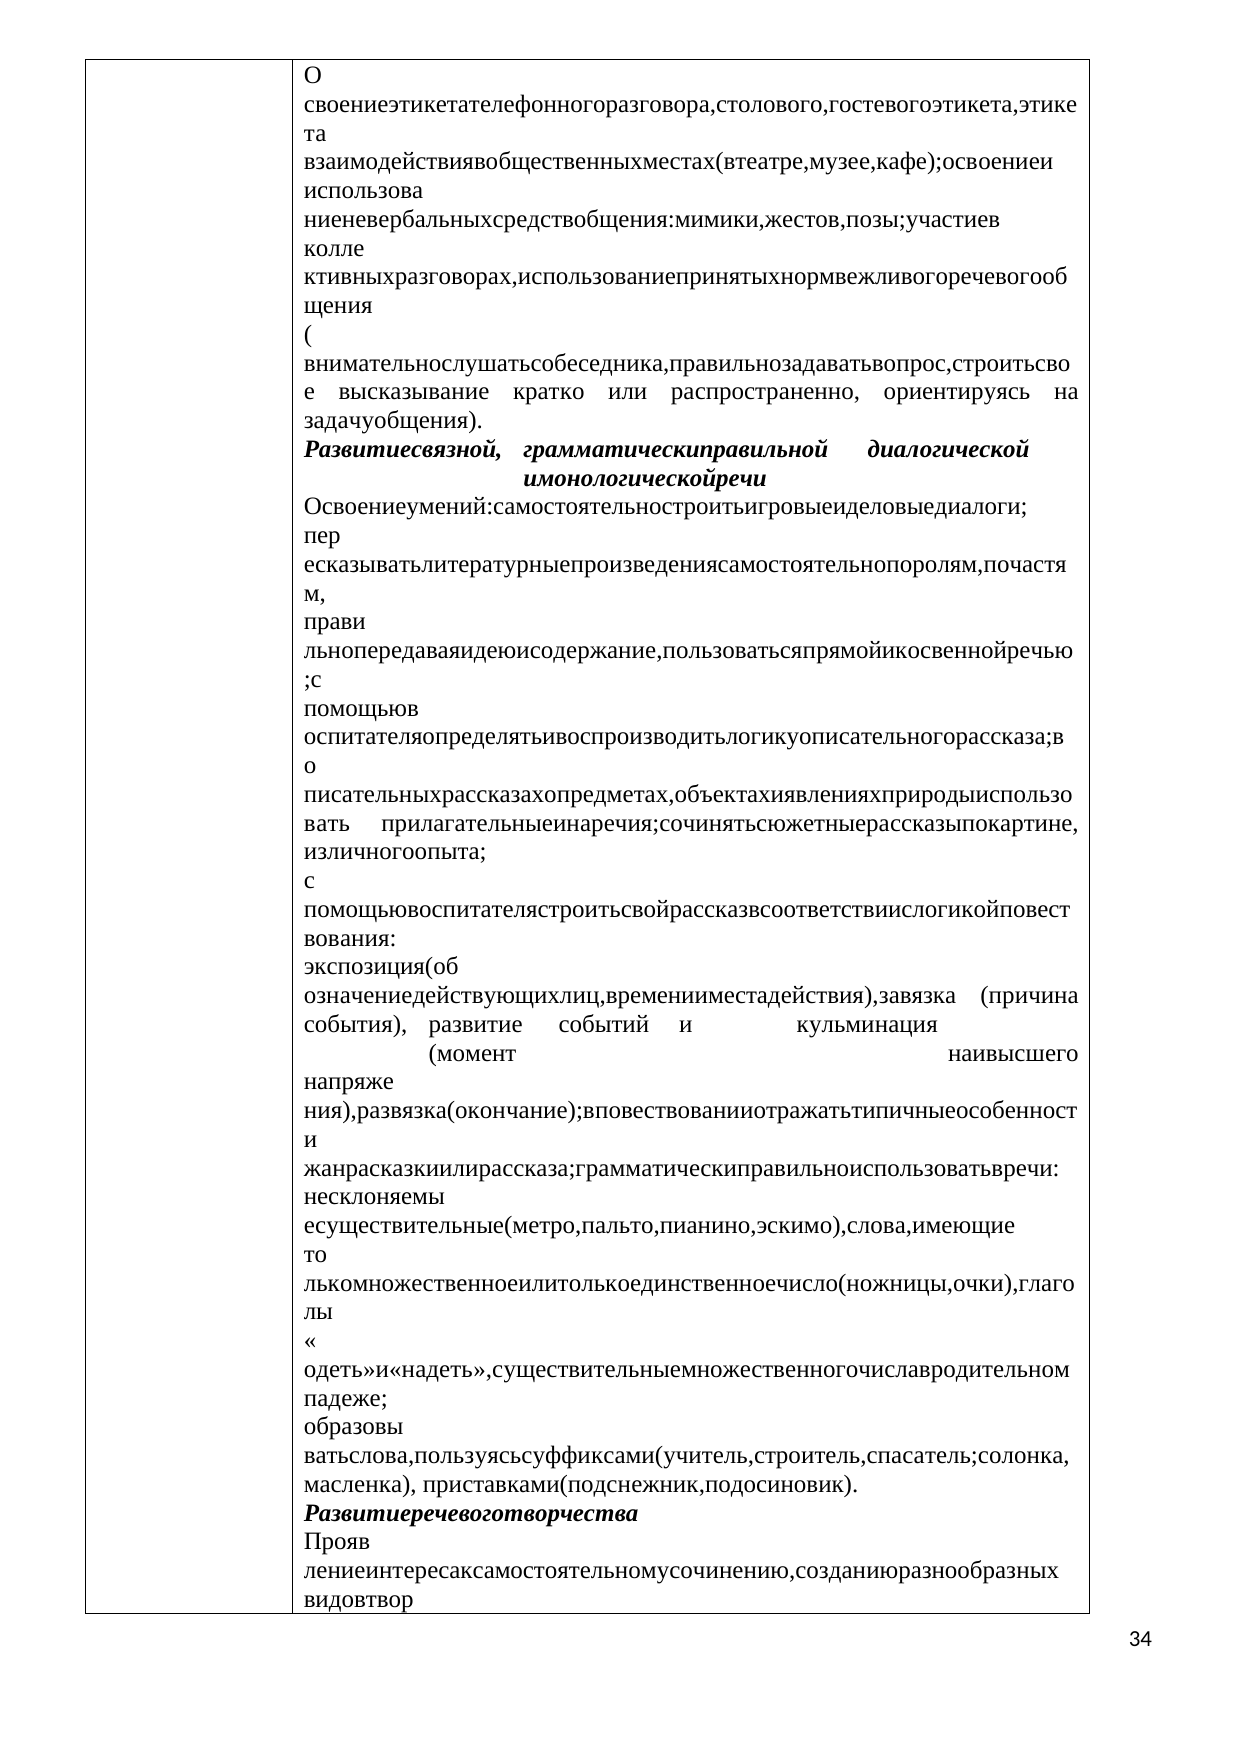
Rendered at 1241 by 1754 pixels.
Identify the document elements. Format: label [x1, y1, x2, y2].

table_cell [86, 60, 292, 1613]
table_cell [293, 60, 1089, 1613]
